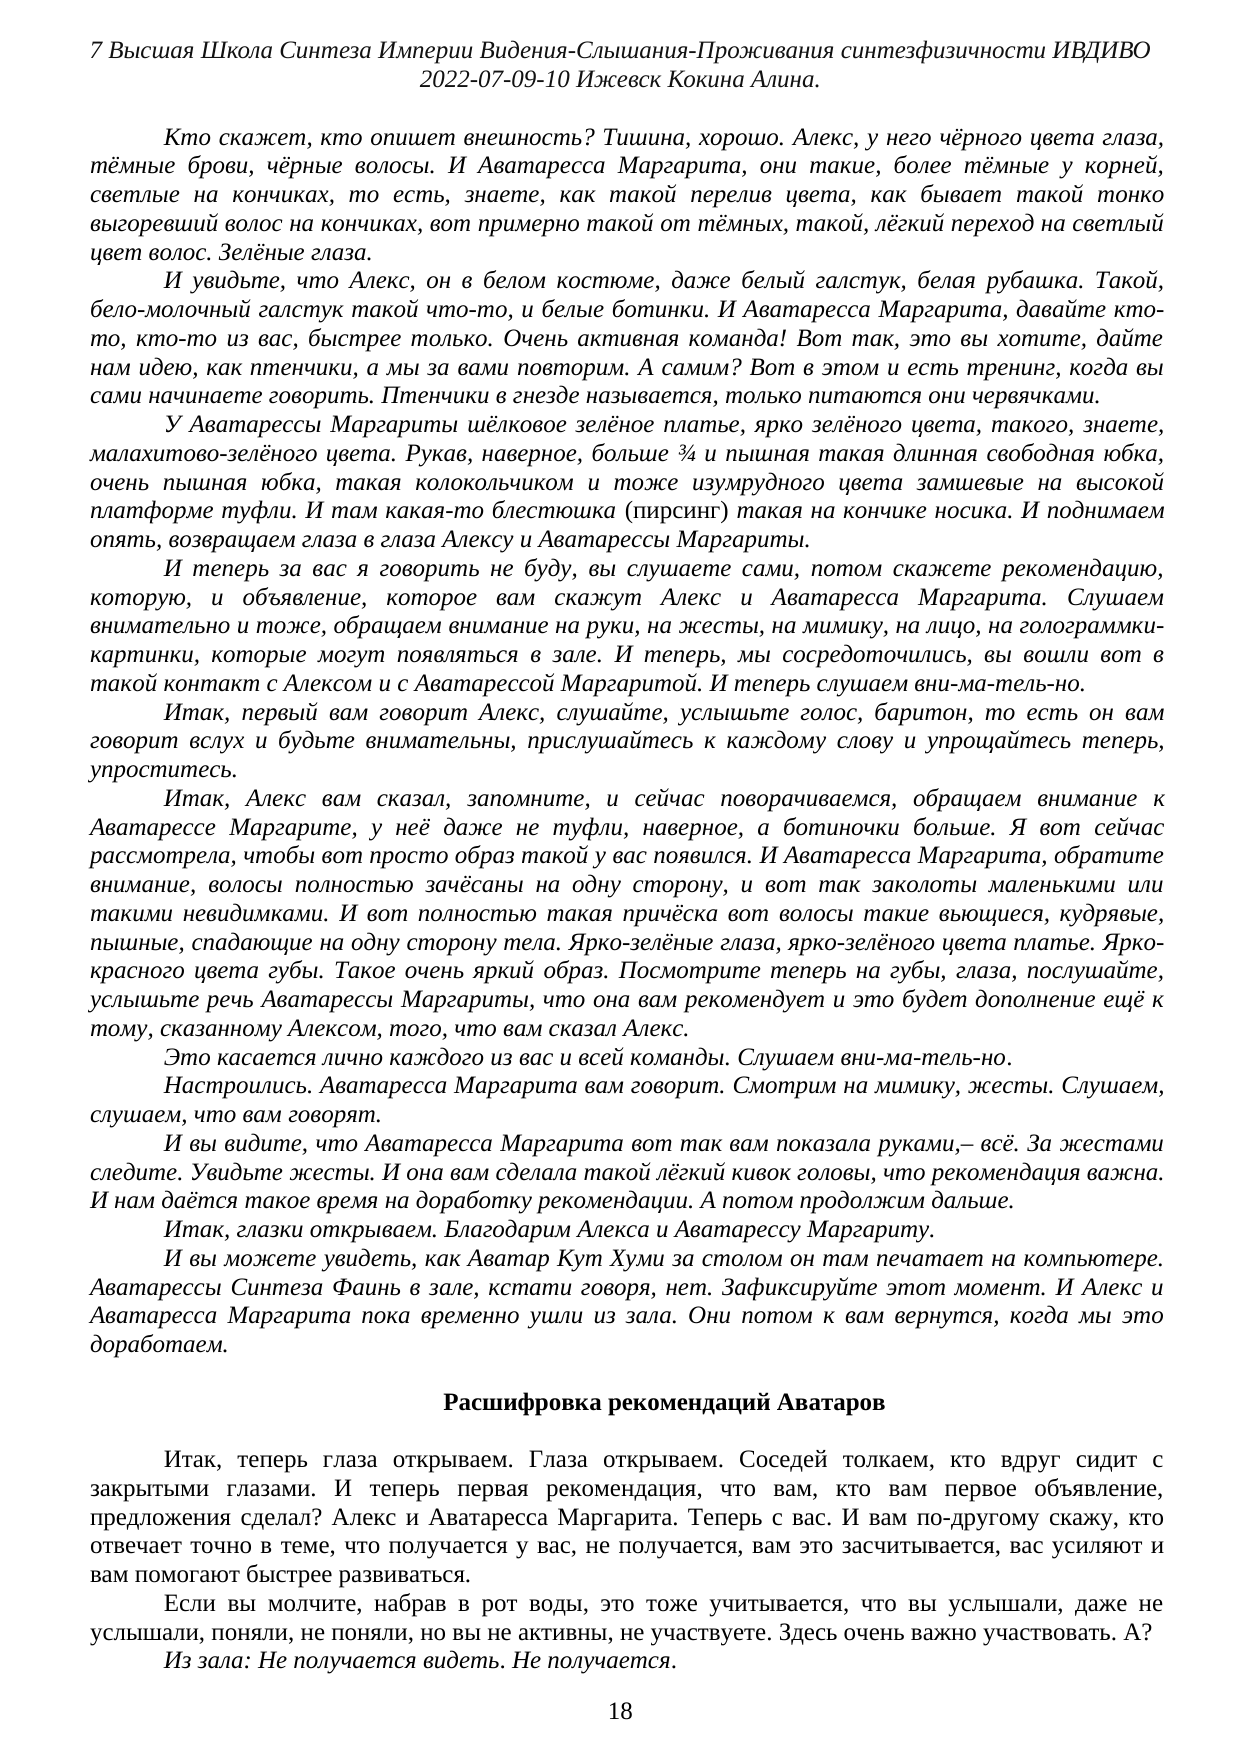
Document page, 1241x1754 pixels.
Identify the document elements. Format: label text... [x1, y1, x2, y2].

text Итак, Алекс вам сказал, запомните, и сейчас поворачиваемся, обращаем внимание к Аватарессе Маргарите, у неё даже не туфли, наверное, а ботиночки больше. Я вот сейчас рассмотрела, чтобы вот просто образ такой у вас появился. И Аватаресса Маргарита, обратите внимание, волосы полностью зачёсаны на одну сторону, и вот так заколоты маленькими или такими невидимками. И вот полностью такая причёска вот волосы такие вьющиеся, кудрявые, пышные, спадающие на одну сторону тела. Ярко-зелёные глаза, ярко-зелёного цвета платье. Ярко-красного цвета губы. Такое очень яркий образ. Посмотрите теперь на губы, глаза, послушайте, услышьте речь Аватарессы Маргариты, что она вам рекомендует и это будет дополнение ещё к тому, сказанному Алексом, того, что вам сказал Алекс. [90, 783, 1165, 1042]
text У Аватарессы Маргариты шёлковое зелёное платье, ярко зелёного цвета, такого, знаете, малахитово-зелёного цвета. Рукав, наверное, больше ¾ и пышная такая длинная свободная юбка, очень пышная юбка, такая колокольчиком и тоже изумрудного цвета замшевые на высокой платформе туфли. И там какая-то блестюшка (пирсинг) такая на кончике носика. И поднимаем опять, возвращаем глаза в глаза Алексу и Аватарессы Маргариты. [90, 409, 1165, 553]
text Итак, глазки открываем. Благодарим Алекса и Аватарессу Маргариту. [90, 1214, 1165, 1243]
text И увидьте, что Алекс, он в белом костюме, даже белый галстук, белая рубашка. Такой, бело-молочный галстук такой что-то, и белые ботинки. И Аватаресса Маргарита, давайте кто-то, кто-то из вас, быстрее только. Очень активная команда! Вот так, это вы хотите, дайте нам идею, как птенчики, а мы за вами повторим. А самим? Вот в этом и есть тренинг, когда вы сами начинаете говорить. Птенчики в гнезде называется, только питаются они червячками. [90, 265, 1165, 409]
text Настроились. Аватаресса Маргарита вам говорит. Смотрим на мимику, жесты. Слушаем, слушаем, что вам говорят. [90, 1070, 1165, 1128]
text Кто скажет, кто опишет внешность? Тишина, хорошо. Алекс, у него чёрного цвета глаза, тёмные брови, чёрные волосы. И Аватаресса Маргарита, они такие, более тёмные у корней, светлые на кончиках, то есть, знаете, как такой перелив цвета, как бывает такой тонко выгоревший волос на кончиках, вот примерно такой от тёмных, такой, лёгкий переход на светлый цвет волос. Зелёные глаза. [90, 122, 1165, 265]
text Итак, первый вам говорит Алекс, слушайте, услышьте голос, баритон, то есть он вам говорит вслух и будьте внимательны, прислушайтесь к каждому слову и упрощайтесь теперь, упроститесь. [90, 697, 1165, 783]
text И вы можете увидеть, как Аватар Кут Хуми за столом он там печатает на компьютере. Аватарессы Синтеза Фаинь в зале, кстати говоря, нет. Зафиксируйте этот момент. И Алекс и Аватаресса Маргарита пока временно ушли из зала. Они потом к вам вернутся, когда мы это доработаем. [90, 1243, 1165, 1358]
text И вы видите, что Аватаресса Маргарита вот так вам показала руками,– всё. За жестами следите. Увидьте жесты. И она вам сделала такой лёгкий кивок головы, что рекомендация важна. И нам даётся такое время на доработку рекомендации. А потом продолжим дальше. [90, 1128, 1165, 1214]
text Итак, теперь глаза открываем. Глаза открываем. Соседей толкаем, кто вдруг сидит с закрытыми глазами. И теперь первая рекомендация, что вам, кто вам первое объявление, предложения сделал? Алекс и Аватаресса Маргарита. Теперь с вас. И вам по-другому скажу, кто отвечает точно в теме, что получается у вас, не получается, вам это засчитывается, вас усиляют и вам помогают быстрее развиваться. [90, 1444, 1165, 1588]
text Это касается лично каждого из вас и всей команды. Слушаем вни-ма-тель-но. [90, 1042, 1165, 1070]
text Из зала: Не получается видеть. Не получается. [90, 1645, 1165, 1674]
text Расшифровка рекомендаций Аватаров [90, 1387, 1165, 1415]
text И теперь за вас я говорить не буду, вы слушаете сами, потом скажете рекомендацию, которую, и объявление, которое вам скажут Алекс и Аватаресса Маргарита. Слушаем внимательно и тоже, обращаем внимание на руки, на жесты, на мимику, на лицо, на голограммки-картинки, которые могут появляться в зале. И теперь, мы сосредоточились, вы вошли вот в такой контакт с Алексом и с Аватарессой Маргаритой. И теперь слушаем вни-ма-тель-но. [90, 553, 1165, 697]
text Если вы молчите, набрав в рот воды, это тоже учитывается, что вы услышали, даже не услышали, поняли, не поняли, но вы не активны, не участвуете. Здесь очень важно участвовать. А? [90, 1588, 1165, 1645]
